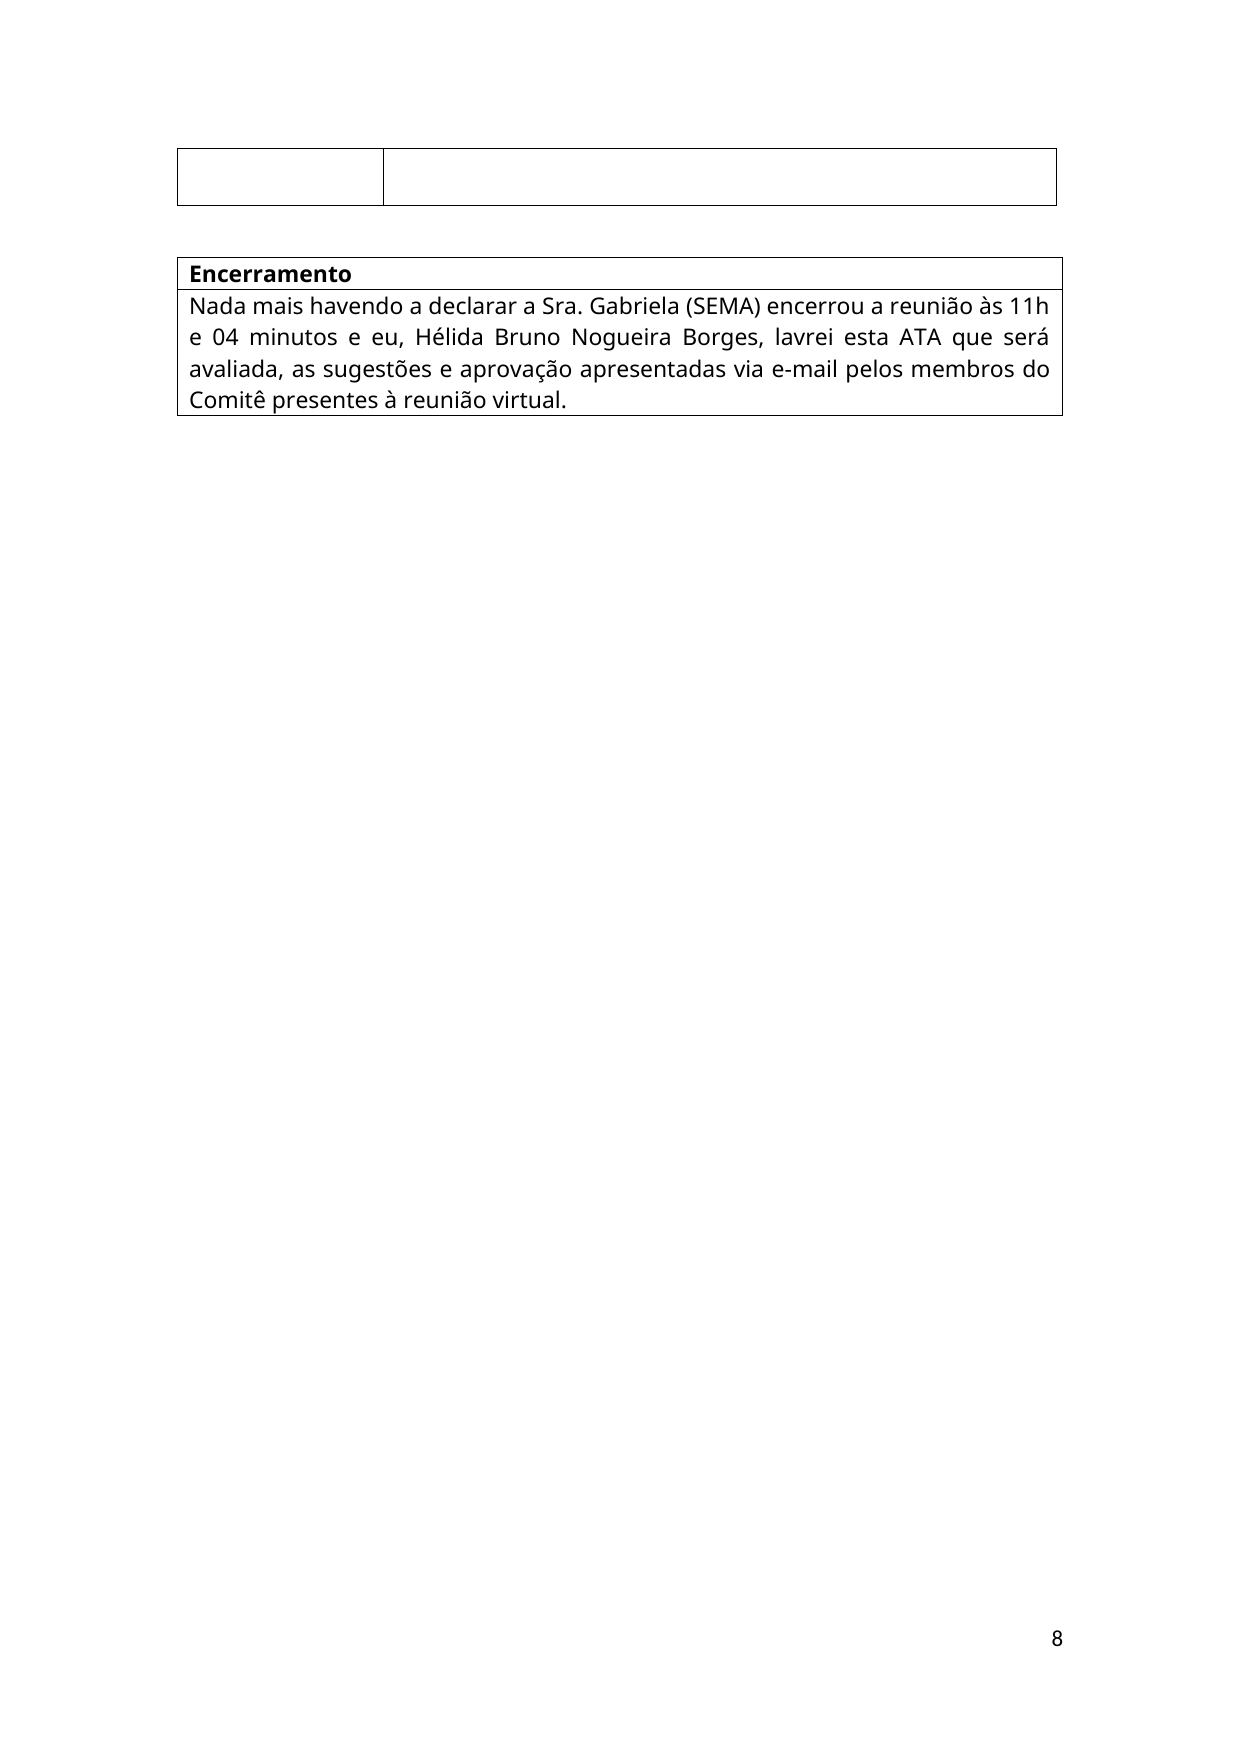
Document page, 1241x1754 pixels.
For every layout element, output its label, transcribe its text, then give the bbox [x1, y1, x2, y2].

table_cell [384, 149, 1056, 205]
table_header Encerramento [178, 258, 1062, 289]
table_cell Nada mais havendo a declarar a Sra. Gabriela (SEMA) encerrou a reunião às 11h e 04 minutos e eu, Hélida Bruno Nogueira Borges, lavrei esta ATA que será avaliada, as sugestões e aprovação apresentadas via e-mail pelos membros do Comitê presentes à reunião virtual. [178, 290, 1062, 415]
table_cell [178, 149, 383, 205]
